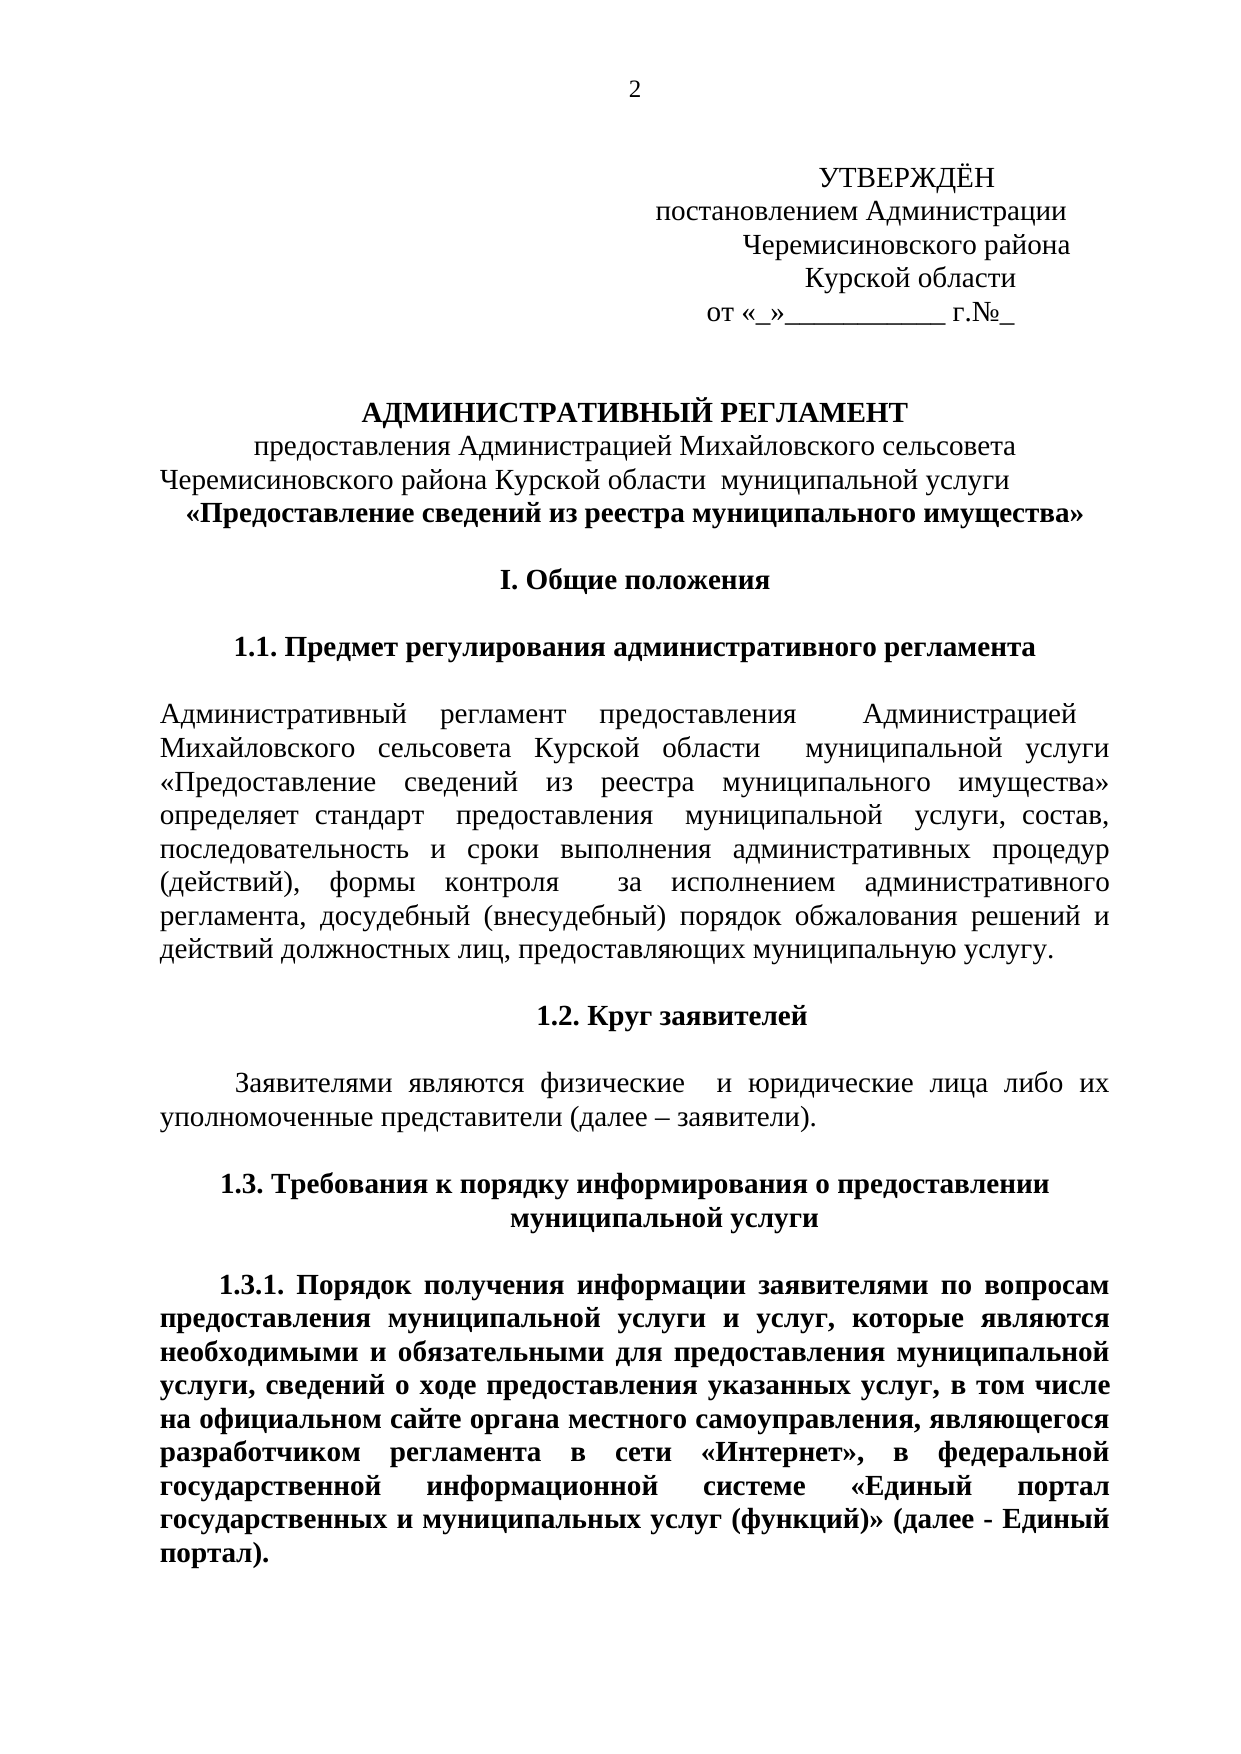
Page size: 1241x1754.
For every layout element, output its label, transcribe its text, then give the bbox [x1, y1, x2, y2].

text 1.2. Круг заявителей [159, 998, 1110, 1032]
text 1.1. Предмет регулирования административного регламента [159, 629, 1110, 663]
text 1.3.1. Порядок получения информации заявителями по вопросам предоставления муниципальной услуги и услуг, которые являются необходимыми и обязательными для предоставления муниципальной услуги, сведений о ходе предоставления указанных услуг, в том числе на официальном сайте органа местного самоуправления, являющегося разработчиком регламента в сети «Интернет», в федеральной государственной информационной системе «Единый портал государственных и муниципальных услуг (функций)» (далее - Единый портал). [159, 1267, 1110, 1569]
text Черемисиновского района [706, 227, 1107, 261]
text предоставления Администрацией Михайловского сельсовета [159, 428, 1110, 462]
text Курской области [706, 261, 1107, 294]
text «Предоставление сведений из реестра муниципального имущества» [159, 495, 1110, 529]
text 1.3. Требования к порядку информирования о предоставлении [159, 1166, 1110, 1200]
text Административный регламент предоставления Администрацией Михайловского сельсовета Курской области муниципальной услуги «Предоставление сведений из реестра муниципального имущества» определяет стандарт предоставления муниципальной услуги, состав, последовательность и сроки выполнения административных процедур (действий), формы контроля за исполнением административного регламента, досудебный (внесудебный) порядок обжалования решений и действий должностных лиц, предоставляющих муниципальную услугу. [159, 697, 1110, 965]
text постановлением Администрации [159, 193, 1107, 227]
text муниципальной услуги [159, 1200, 1110, 1233]
text Черемисиновского района Курской области муниципальной услуги [159, 462, 1110, 495]
text АДМИНИСТРАТИВНЫЙ РЕГЛАМЕНТ [159, 395, 1110, 428]
text I. Общие положения [159, 562, 1110, 596]
text от «_»___________ г.№_ [159, 294, 1107, 328]
text Заявителями являются физические и юридические лица либо их уполномоченные представители (далее – заявители). [159, 1066, 1110, 1133]
text УТВЕРЖДЁН [706, 160, 1107, 193]
